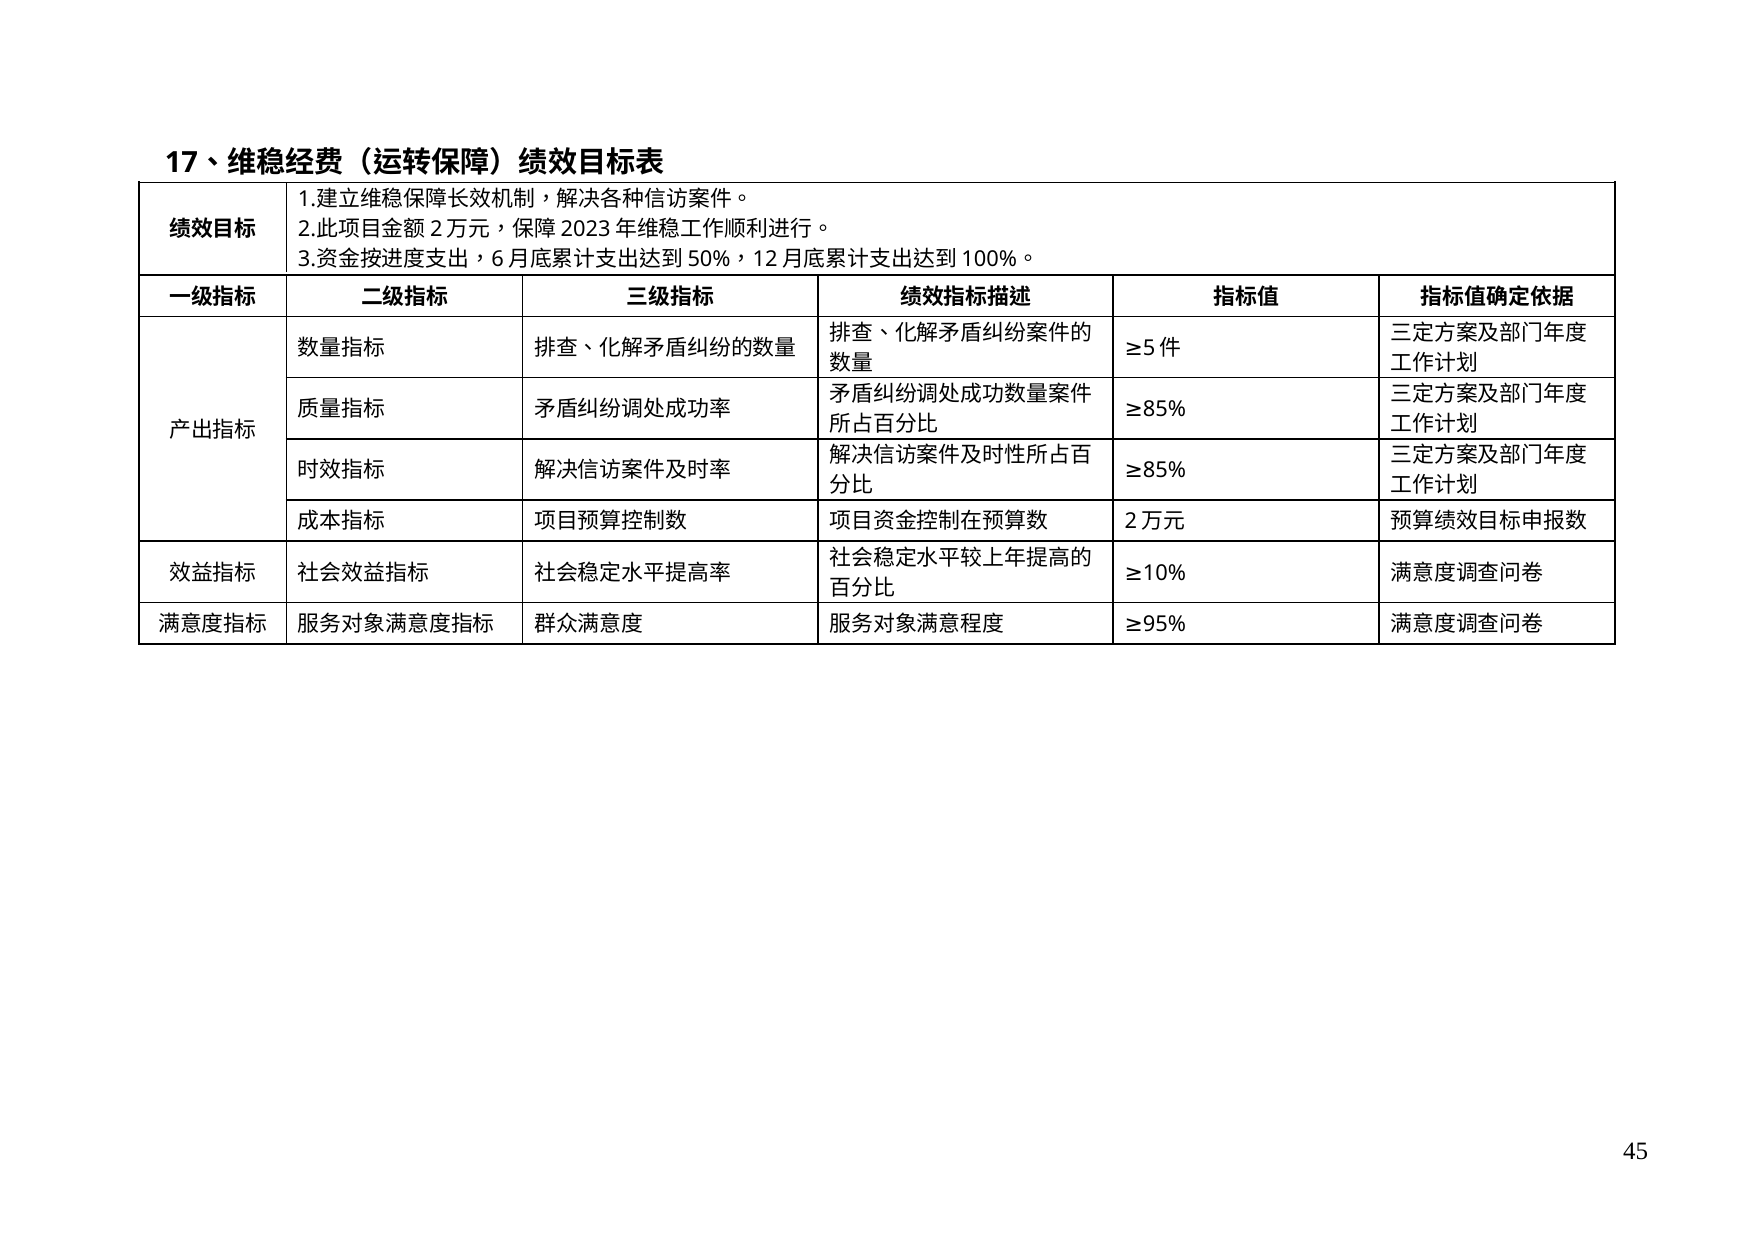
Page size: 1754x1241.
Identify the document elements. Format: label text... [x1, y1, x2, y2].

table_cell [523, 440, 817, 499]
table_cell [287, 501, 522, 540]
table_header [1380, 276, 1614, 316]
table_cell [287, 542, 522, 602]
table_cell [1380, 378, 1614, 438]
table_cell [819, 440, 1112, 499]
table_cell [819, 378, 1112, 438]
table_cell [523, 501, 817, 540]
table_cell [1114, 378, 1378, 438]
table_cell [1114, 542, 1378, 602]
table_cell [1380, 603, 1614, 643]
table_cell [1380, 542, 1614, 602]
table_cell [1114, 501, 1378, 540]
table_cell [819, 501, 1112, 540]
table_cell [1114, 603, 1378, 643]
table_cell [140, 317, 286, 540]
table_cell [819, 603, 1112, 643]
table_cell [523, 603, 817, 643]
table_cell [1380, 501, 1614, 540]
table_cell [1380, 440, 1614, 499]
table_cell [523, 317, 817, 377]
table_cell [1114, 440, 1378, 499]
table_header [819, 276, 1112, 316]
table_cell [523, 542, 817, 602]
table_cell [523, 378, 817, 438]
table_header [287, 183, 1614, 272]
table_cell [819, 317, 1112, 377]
text 17、维稳经费（运转保障）绩效目标表 [106, 142, 1648, 181]
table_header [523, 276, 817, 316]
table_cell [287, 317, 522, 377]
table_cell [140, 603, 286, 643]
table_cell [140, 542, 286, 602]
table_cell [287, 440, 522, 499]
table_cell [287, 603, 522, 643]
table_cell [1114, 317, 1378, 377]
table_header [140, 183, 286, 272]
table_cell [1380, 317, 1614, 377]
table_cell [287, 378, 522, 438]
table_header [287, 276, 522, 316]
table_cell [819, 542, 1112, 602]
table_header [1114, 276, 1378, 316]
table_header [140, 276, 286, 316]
